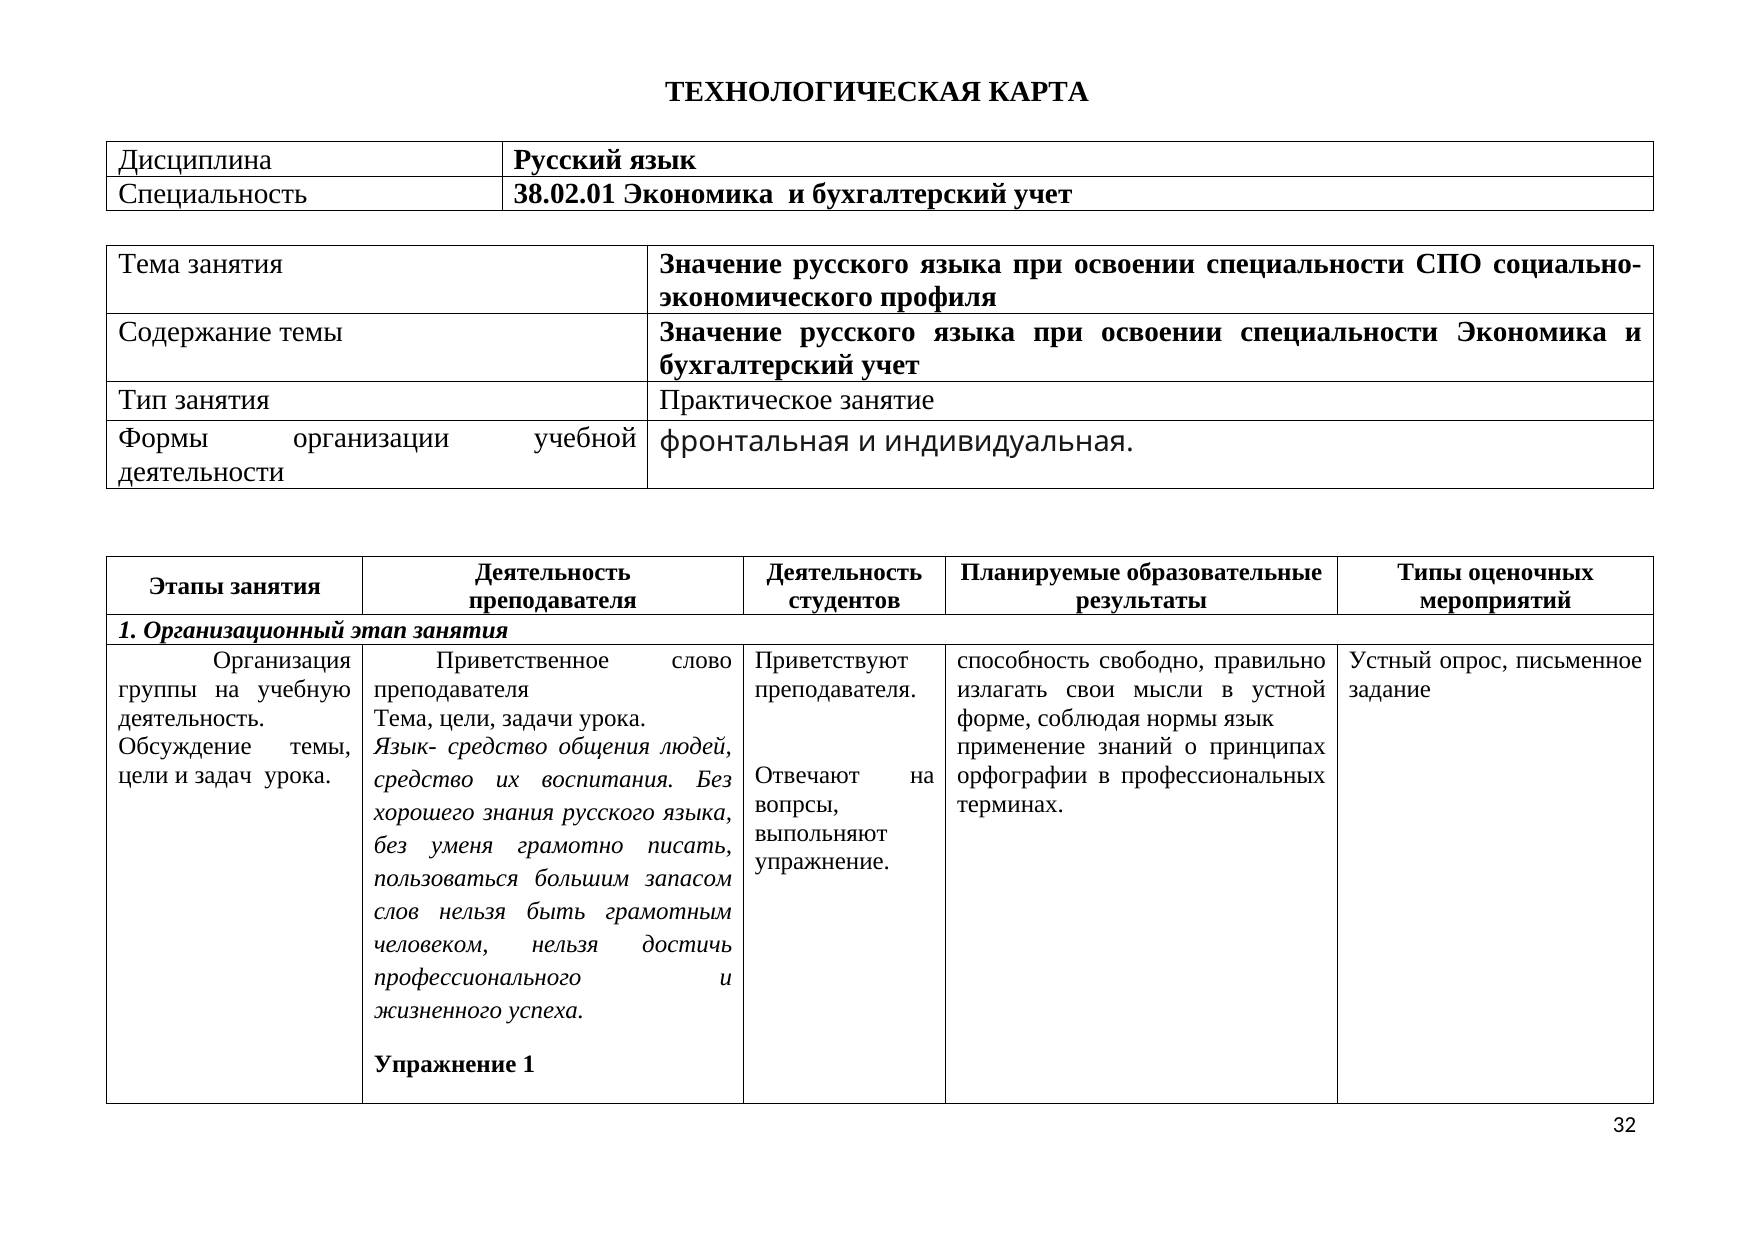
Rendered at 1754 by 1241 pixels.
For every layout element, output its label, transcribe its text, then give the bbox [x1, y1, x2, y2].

table_header Русский язык [503, 142, 1653, 176]
table_header Этапы занятия [107, 557, 362, 614]
table_cell Значение русского языка при освоении специальности Экономика и бухгалтерский учет [648, 314, 1653, 381]
table_cell 1. Организационный этап занятия [107, 615, 1653, 644]
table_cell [1338, 645, 1653, 1103]
table_cell Содержание темы [107, 314, 647, 381]
table_header Типы оценочных мероприятий [1338, 557, 1653, 614]
table_cell Специальность [107, 177, 502, 210]
table_cell Формы организации учебной деятельности [107, 421, 647, 488]
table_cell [107, 645, 362, 1103]
table_header Деятельность студентов [744, 557, 945, 614]
table_header Дисциплина [107, 142, 502, 176]
table_header Деятельность преподавателя [363, 557, 743, 614]
text ТЕХНОЛОГИЧЕСКАЯ КАРТА [118, 74, 1636, 107]
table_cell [946, 645, 1337, 1103]
table_cell 38.02.01 Экономика и бухгалтерский учет [503, 177, 1653, 210]
table_header Планируемые образовательные результаты [946, 557, 1337, 614]
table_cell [744, 645, 945, 1103]
table_cell Практическое занятие [648, 382, 1653, 419]
table_header Значение русского языка при освоении специальности СПО социально-экономического профиля [648, 246, 1653, 313]
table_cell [363, 645, 743, 1103]
table_header Тема занятия [107, 246, 647, 313]
table_cell Тип занятия [107, 382, 647, 419]
table_cell фронтальная и индивидуальная. [648, 421, 1653, 488]
